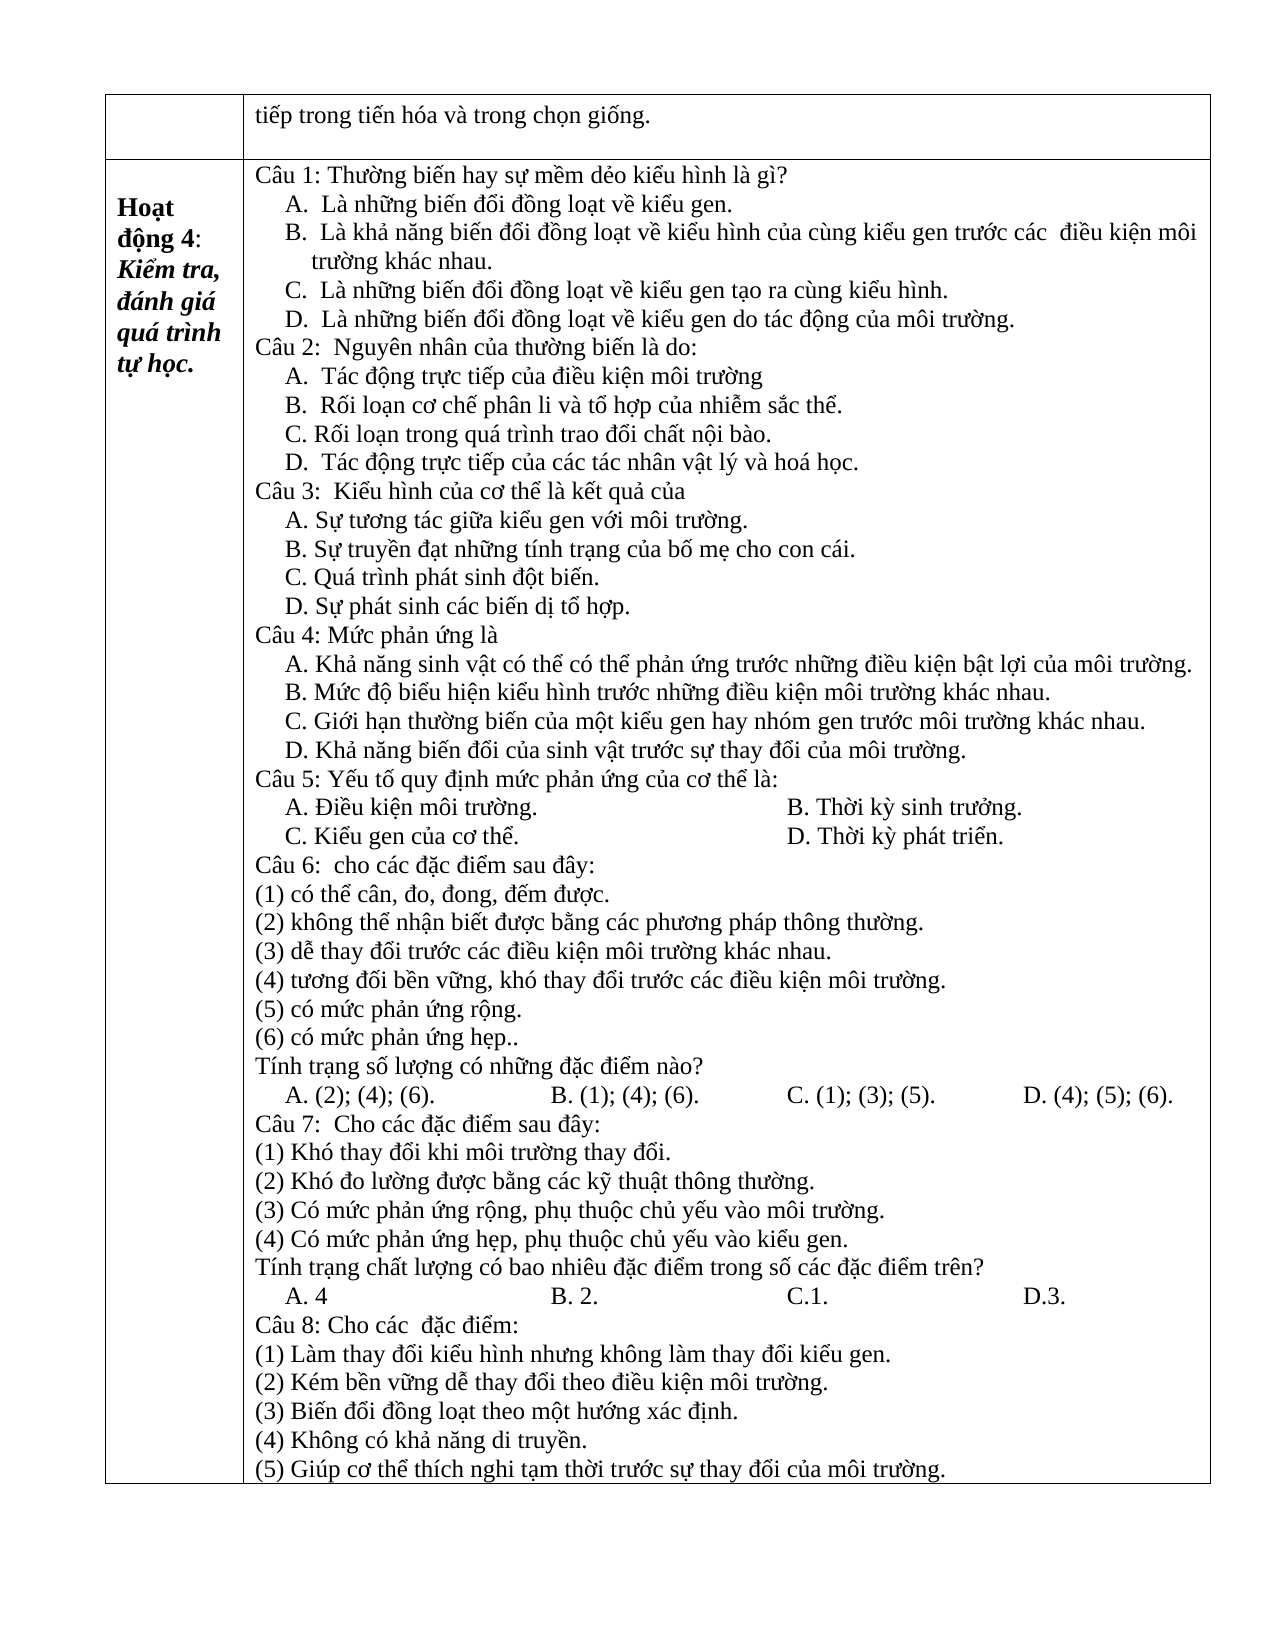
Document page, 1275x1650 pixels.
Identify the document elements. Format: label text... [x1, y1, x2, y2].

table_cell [106, 95, 243, 159]
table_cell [244, 160, 1210, 1482]
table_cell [106, 160, 243, 1482]
